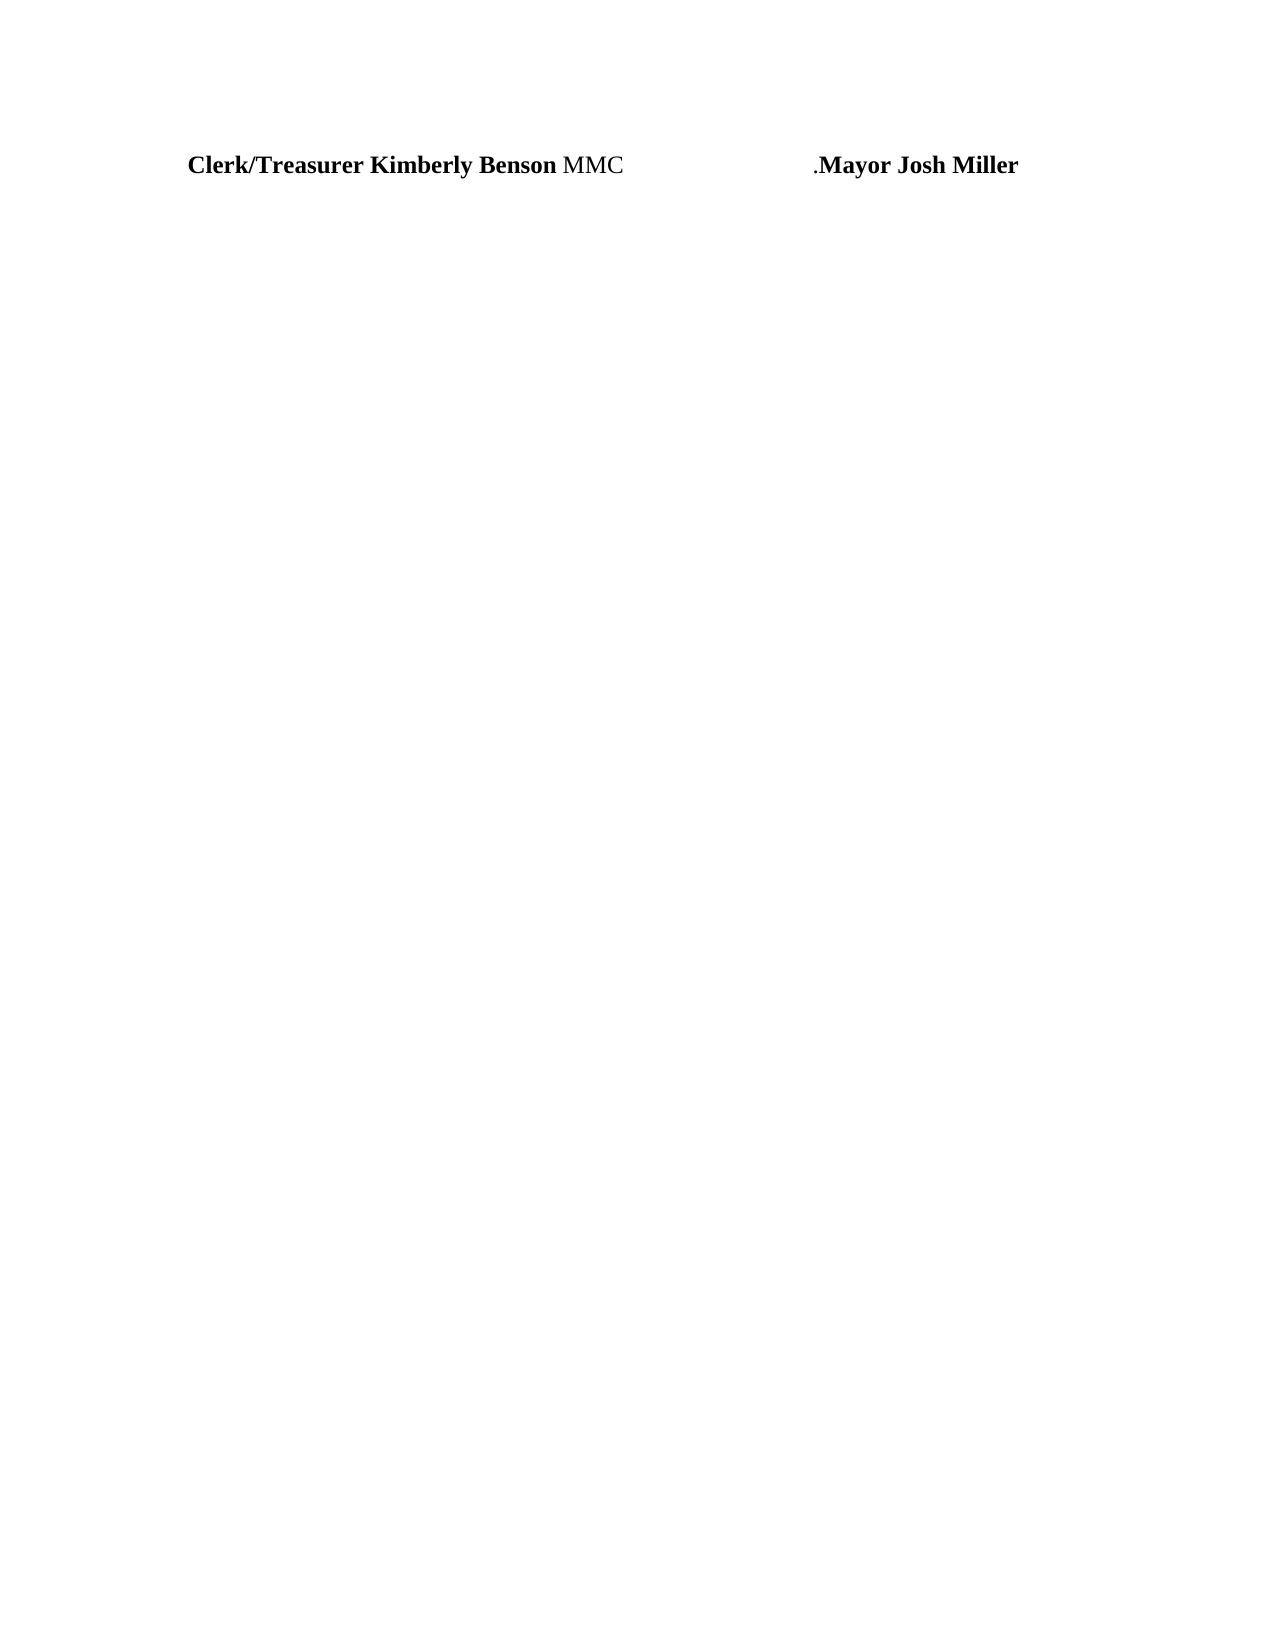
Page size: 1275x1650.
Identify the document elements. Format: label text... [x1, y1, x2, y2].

text Clerk/Treasurer Kimberly Benson MMC .Mayor Josh Miller [187, 150, 1087, 179]
